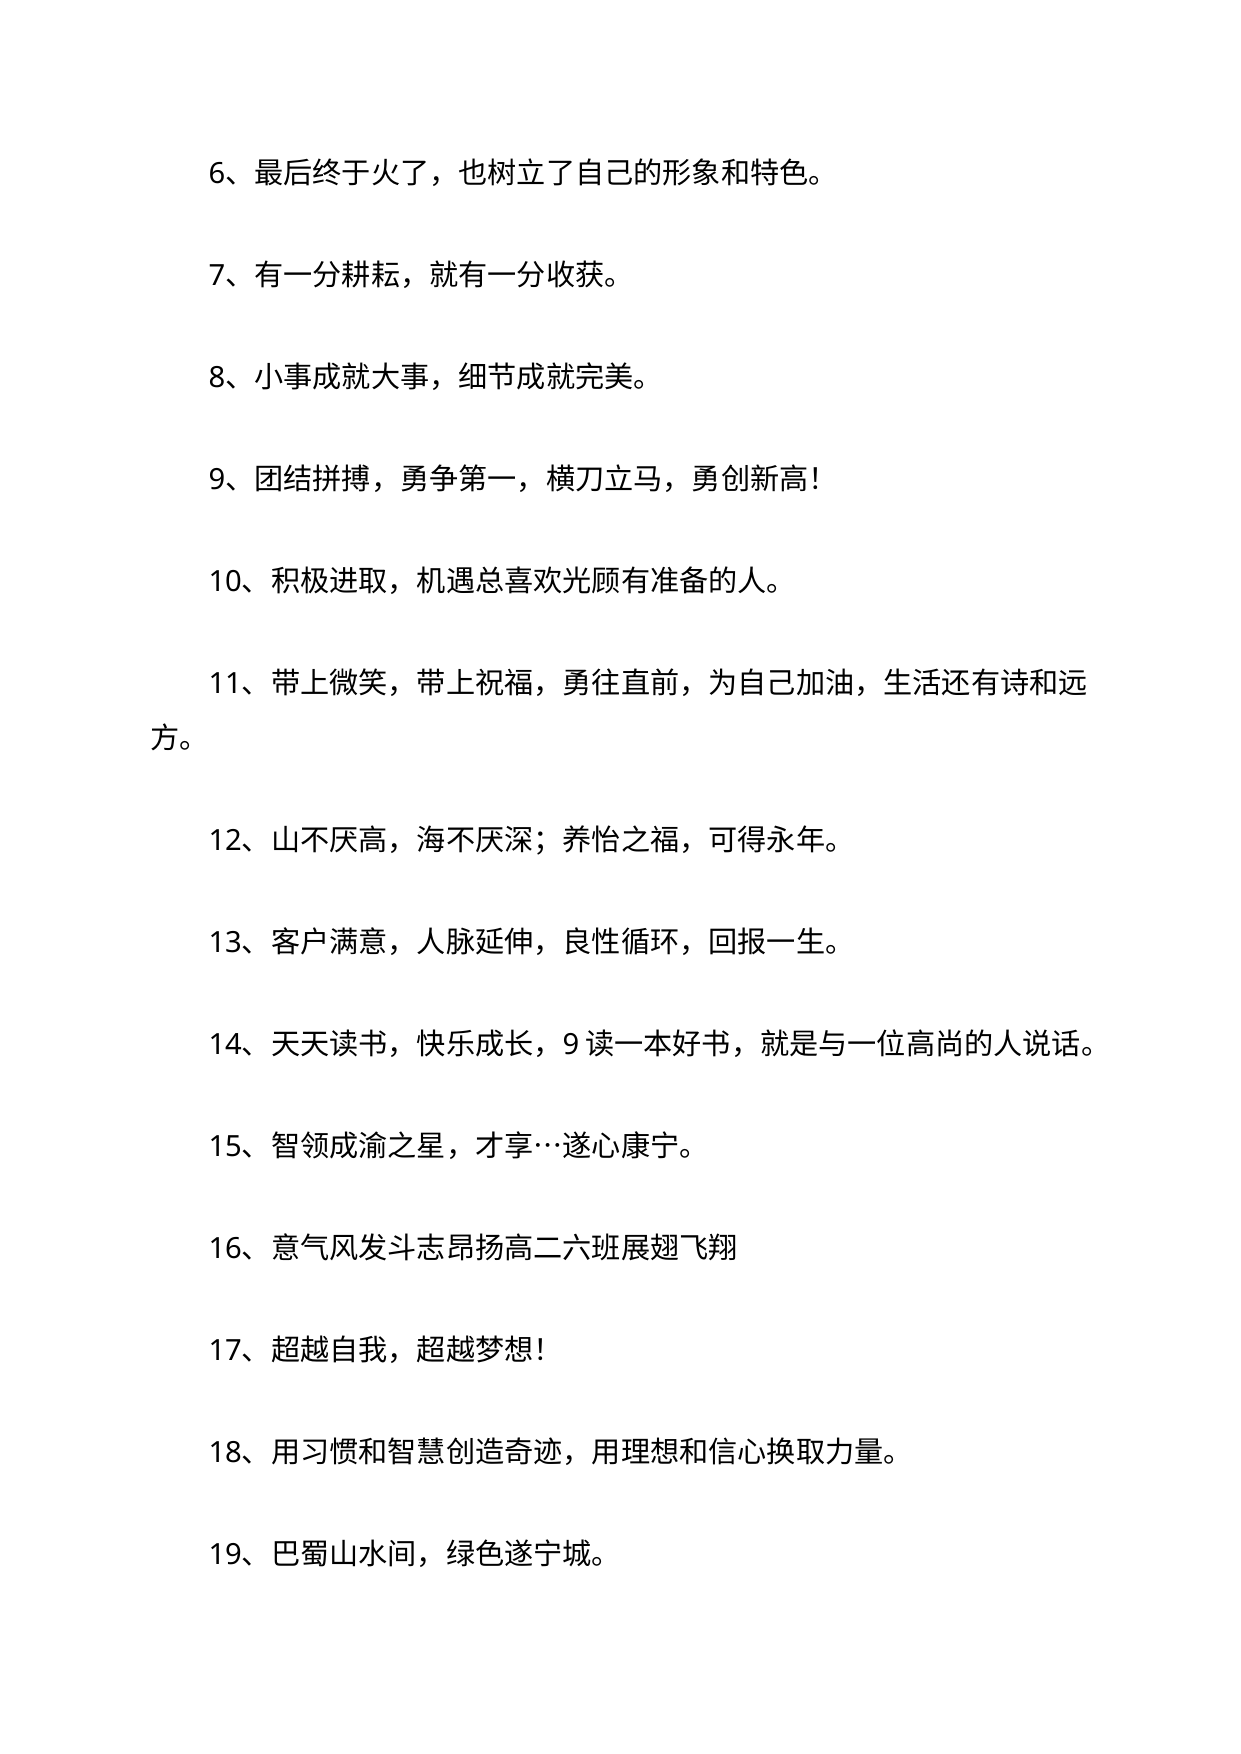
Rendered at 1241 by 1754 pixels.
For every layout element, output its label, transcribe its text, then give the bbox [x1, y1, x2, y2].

text 19、巴蜀山水间，绿色遂宁城。 [150, 1531, 1090, 1573]
text 8、小事成就大事，细节成就完美。 [150, 354, 1090, 396]
text 15、智领成渝之星，才享…遂心康宁。 [150, 1123, 1090, 1165]
text 10、积极进取，机遇总喜欢光顾有准备的人。 [150, 558, 1090, 600]
text 17、超越自我，超越梦想！ [150, 1327, 1090, 1369]
text 9、团结拼搏，勇争第一，横刀立马，勇创新高！ [150, 456, 1090, 498]
text 13、客户满意，人脉延伸，良性循环，回报一生。 [150, 919, 1090, 961]
text 6、最后终于火了，也树立了自己的形象和特色。 [150, 150, 1090, 192]
text 11、带上微笑，带上祝福，勇往直前，为自己加油，生活还有诗和远方。 [150, 660, 1090, 757]
text 16、意气风发斗志昂扬高二六班展翅飞翔 [150, 1224, 1090, 1267]
text 18、用习惯和智慧创造奇迹，用理想和信心换取力量。 [150, 1428, 1090, 1471]
text 14、天天读书，快乐成长，9读一本好书，就是与一位高尚的人说话。 [150, 1021, 1090, 1063]
text 7、有一分耕耘，就有一分收获。 [150, 252, 1090, 294]
text 12、山不厌高，海不厌深；养怡之福，可得永年。 [150, 817, 1090, 859]
